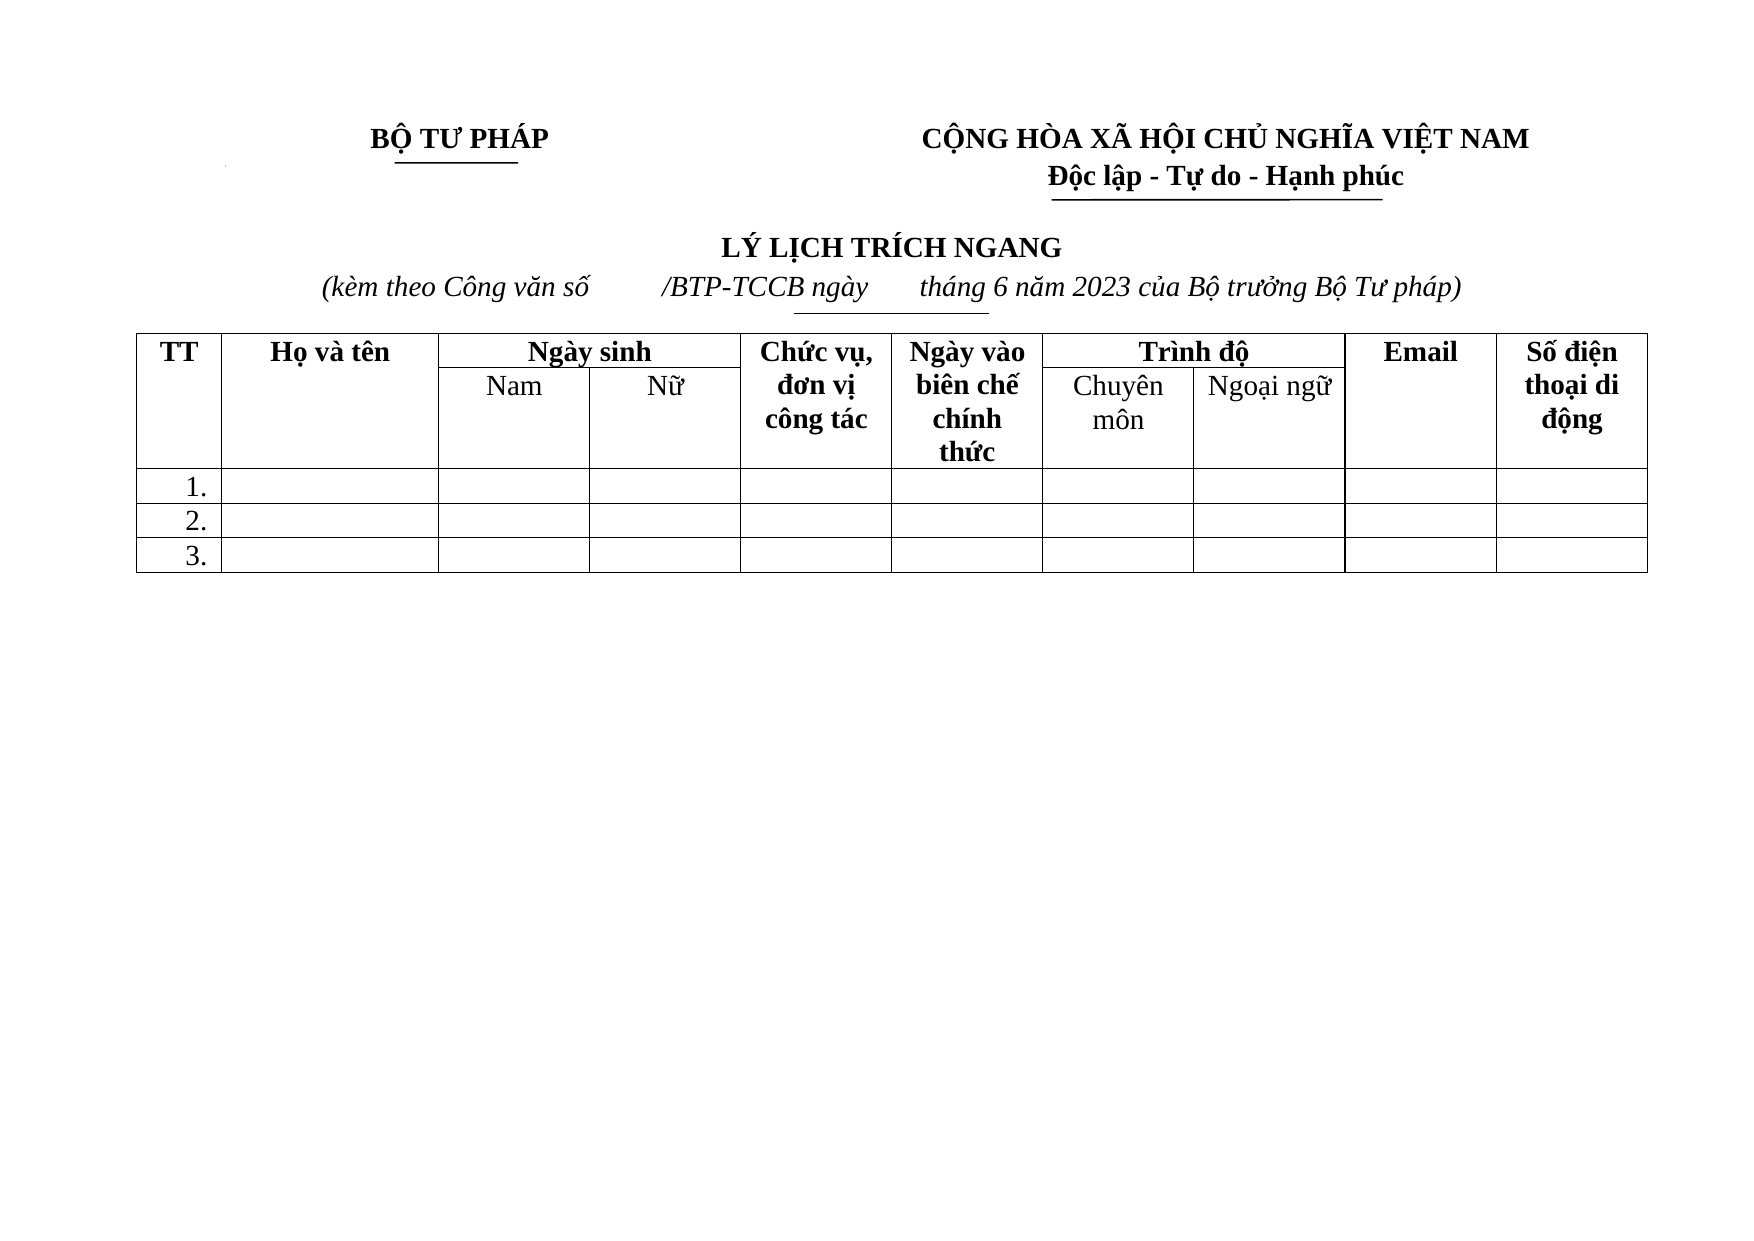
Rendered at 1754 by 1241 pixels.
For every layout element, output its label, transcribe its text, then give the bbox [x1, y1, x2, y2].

table_cell [1194, 469, 1344, 502]
table_header Họ và tên [222, 334, 438, 468]
table_cell [1043, 469, 1193, 502]
table_cell [222, 469, 438, 502]
table_cell Nữ [590, 368, 740, 468]
table_cell [137, 538, 221, 572]
table_header Ngày sinh [439, 334, 740, 367]
table_cell [439, 504, 589, 537]
table_cell [590, 504, 740, 537]
table_cell [892, 469, 1042, 502]
table_cell [137, 504, 221, 537]
table_header Ngày vào biên chế chính thức [892, 334, 1042, 468]
table_cell [741, 504, 891, 537]
table_cell [1346, 504, 1496, 537]
table_cell [1346, 469, 1496, 502]
table_cell [1043, 538, 1193, 572]
table_header Chức vụ, đơn vị công tác [741, 334, 891, 468]
table_cell [1043, 504, 1193, 537]
table_header Số điện thoại di động [1497, 334, 1647, 468]
table_cell Ngoại ngữ [1194, 368, 1344, 468]
table_header Trình độ [1043, 334, 1344, 367]
table_cell [590, 469, 740, 502]
table_header CỘNG HÒA XÃ HỘI CHỦ NGHĨA VIỆT NAM Độc lập - Tự do - Hạnh phúc [783, 118, 1669, 231]
table_cell [137, 469, 221, 502]
table_cell [222, 538, 438, 572]
table_header BỘ TƯ PHÁP [148, 118, 783, 231]
table_cell [892, 504, 1042, 537]
table_cell [1497, 538, 1647, 572]
table_cell [741, 538, 891, 572]
table_header TT [137, 334, 221, 468]
table_cell [439, 469, 589, 502]
table_cell [892, 538, 1042, 572]
table_cell [1194, 504, 1344, 537]
text (kèm theo Công văn số /BTP-TCCB ngày tháng 6 năm 2023 của Bộ trưởng Bộ Tư pháp) [148, 269, 1636, 303]
table_cell [1194, 538, 1344, 572]
table_cell [439, 538, 589, 572]
table_cell [590, 538, 740, 572]
table_cell [1497, 504, 1647, 537]
table_cell [1346, 538, 1496, 572]
table_cell Nam [439, 368, 589, 468]
table_cell [1497, 469, 1647, 502]
text LÝ LỊCH TRÍCH NGANG [148, 231, 1636, 264]
table_cell [741, 469, 891, 502]
table_cell [222, 504, 438, 537]
table_cell Chuyên môn [1043, 368, 1193, 468]
table_header Email [1346, 334, 1496, 468]
